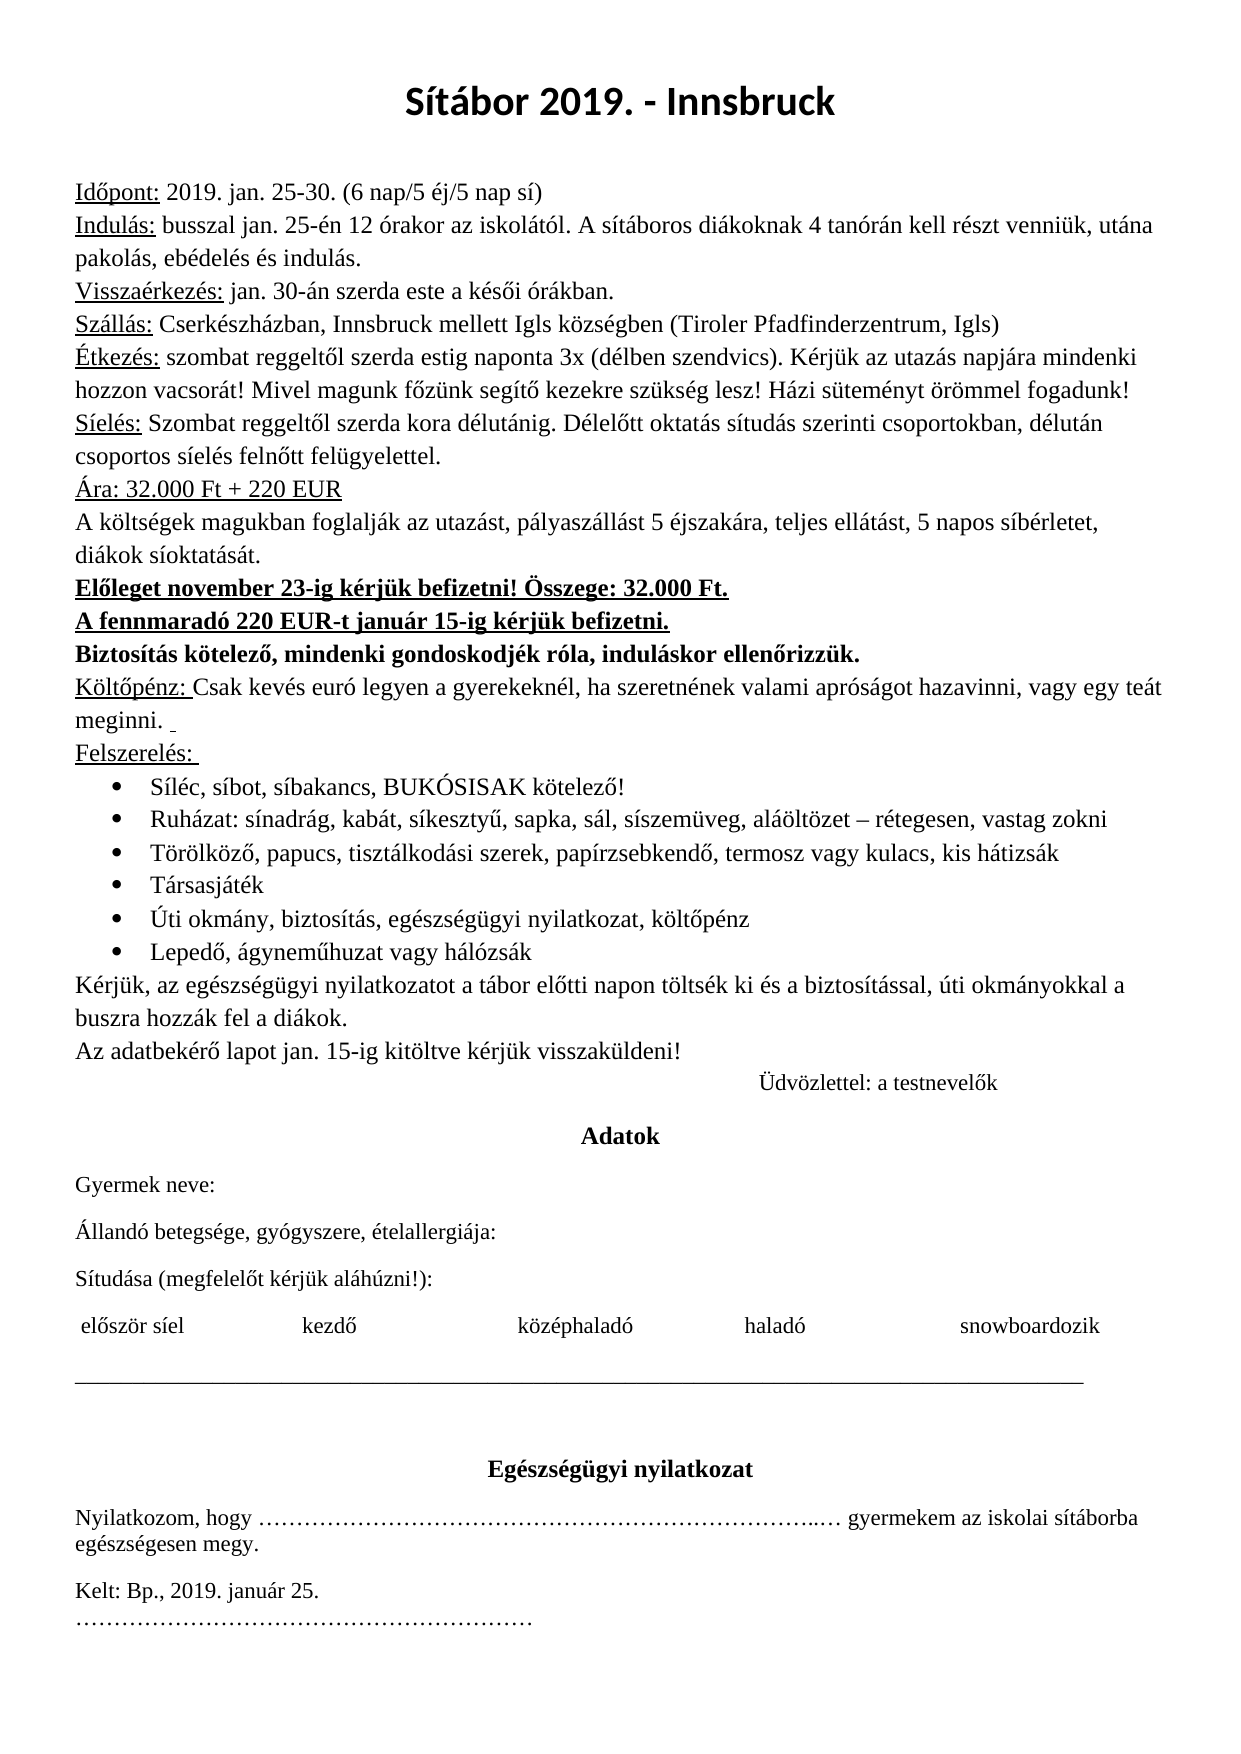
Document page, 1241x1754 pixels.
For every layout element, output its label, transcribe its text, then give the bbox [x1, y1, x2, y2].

text Egészségügyi nyilatkozat [75, 1454, 1165, 1483]
text A költségek magukban foglalják az utazást, pályaszállást 5 éjszakára, teljes ellátást, 5 napos síbérletet, diákok síoktatását. [75, 507, 1165, 569]
list Síléc, síbot, síbakancs, BUKÓSISAK kötelező! [112, 772, 1165, 800]
text Időpont: 2019. jan. 25-30. (6 nap/5 éj/5 nap sí) [75, 177, 1165, 206]
text Költőpénz: Csak kevés euró legyen a gyerekeknél, ha szeretnének valami apróságot hazavinni, vagy egy teát meginni. [75, 672, 1165, 734]
text Visszaérkezés: jan. 30-án szerda este a késői órákban. [75, 276, 1165, 305]
text Ára: 32.000 Ft + 220 EUR [75, 474, 1165, 503]
text Szállás: Cserkészházban, Innsbruck mellett Igls községben (Tiroler Pfadfinderzentrum, Igls) [75, 309, 1165, 338]
list Társasjáték [112, 871, 1165, 899]
text Indulás: busszal jan. 25-én 12 órakor az iskolától. A sítáboros diákoknak 4 tanórán kell részt venniük, utána pakolás, ebédelés és indulás. [75, 210, 1165, 272]
text Adatok [75, 1121, 1165, 1150]
text Felszerelés: [75, 738, 1165, 767]
text először síel kezdő középhaladó haladó snowboardozik [75, 1313, 1165, 1339]
text Üdvözlettel: a testnevelők [517, 1069, 1165, 1095]
text ________________________________________________________________________________________ [75, 1360, 1165, 1386]
text Előleget november 23-ig kérjük befizetni! Összege: 32.000 Ft. [75, 573, 1165, 602]
list Ruházat: sínadrág, kabát, síkesztyű, sapka, sál, síszemüveg, aláöltözet – rétegesen, vastag zokni [112, 804, 1165, 833]
text Nyilatkozom, hogy ………………………………………………………………..… gyermekem az iskolai sítáborba egészségesen megy. [75, 1504, 1165, 1556]
list Lepedő, ágyneműhuzat vagy hálózsák [112, 937, 1165, 965]
text Állandó betegsége, gyógyszere, ételallergiája: [75, 1218, 1165, 1244]
text Kérjük, az egészségügyi nyilatkozatot a tábor előtti napon töltsék ki és a biztosítással, úti okmányokkal a buszra hozzák fel a diákok. [75, 970, 1165, 1031]
text A fennmaradó 220 EUR-t január 15-ig kérjük befizetni. [75, 606, 1165, 635]
text Gyermek neve: [75, 1171, 1165, 1197]
list Úti okmány, biztosítás, egészségügyi nyilatkozat, költőpénz [112, 904, 1165, 932]
list Törölköző, papucs, tisztálkodási szerek, papírzsebkendő, termosz vagy kulacs, kis hátizsák [112, 838, 1165, 866]
text Étkezés: szombat reggeltől szerda estig naponta 3x (délben szendvics). Kérjük az utazás napjára mindenki hozzon vacsorát! Mivel magunk főzünk segítő kezekre szükség lesz! Házi süteményt örömmel fogadunk! [75, 342, 1165, 404]
text Sítábor 2019. - Innsbruck [75, 75, 1165, 126]
text Az adatbekérő lapot jan. 15-ig kitöltve kérjük visszaküldeni! [75, 1036, 1165, 1064]
text Sítudása (megfelelőt kérjük aláhúzni!): [75, 1265, 1165, 1292]
text Kelt: Bp., 2019. január 25. …………………………………………………… [75, 1577, 1165, 1630]
text Síelés: Szombat reggeltől szerda kora délutánig. Délelőtt oktatás sítudás szerinti csoportokban, délután csoportos síelés felnőtt felügyelettel. [75, 408, 1165, 470]
text Biztosítás kötelező, mindenki gondoskodjék róla, induláskor ellenőrizzük. [75, 639, 1165, 668]
